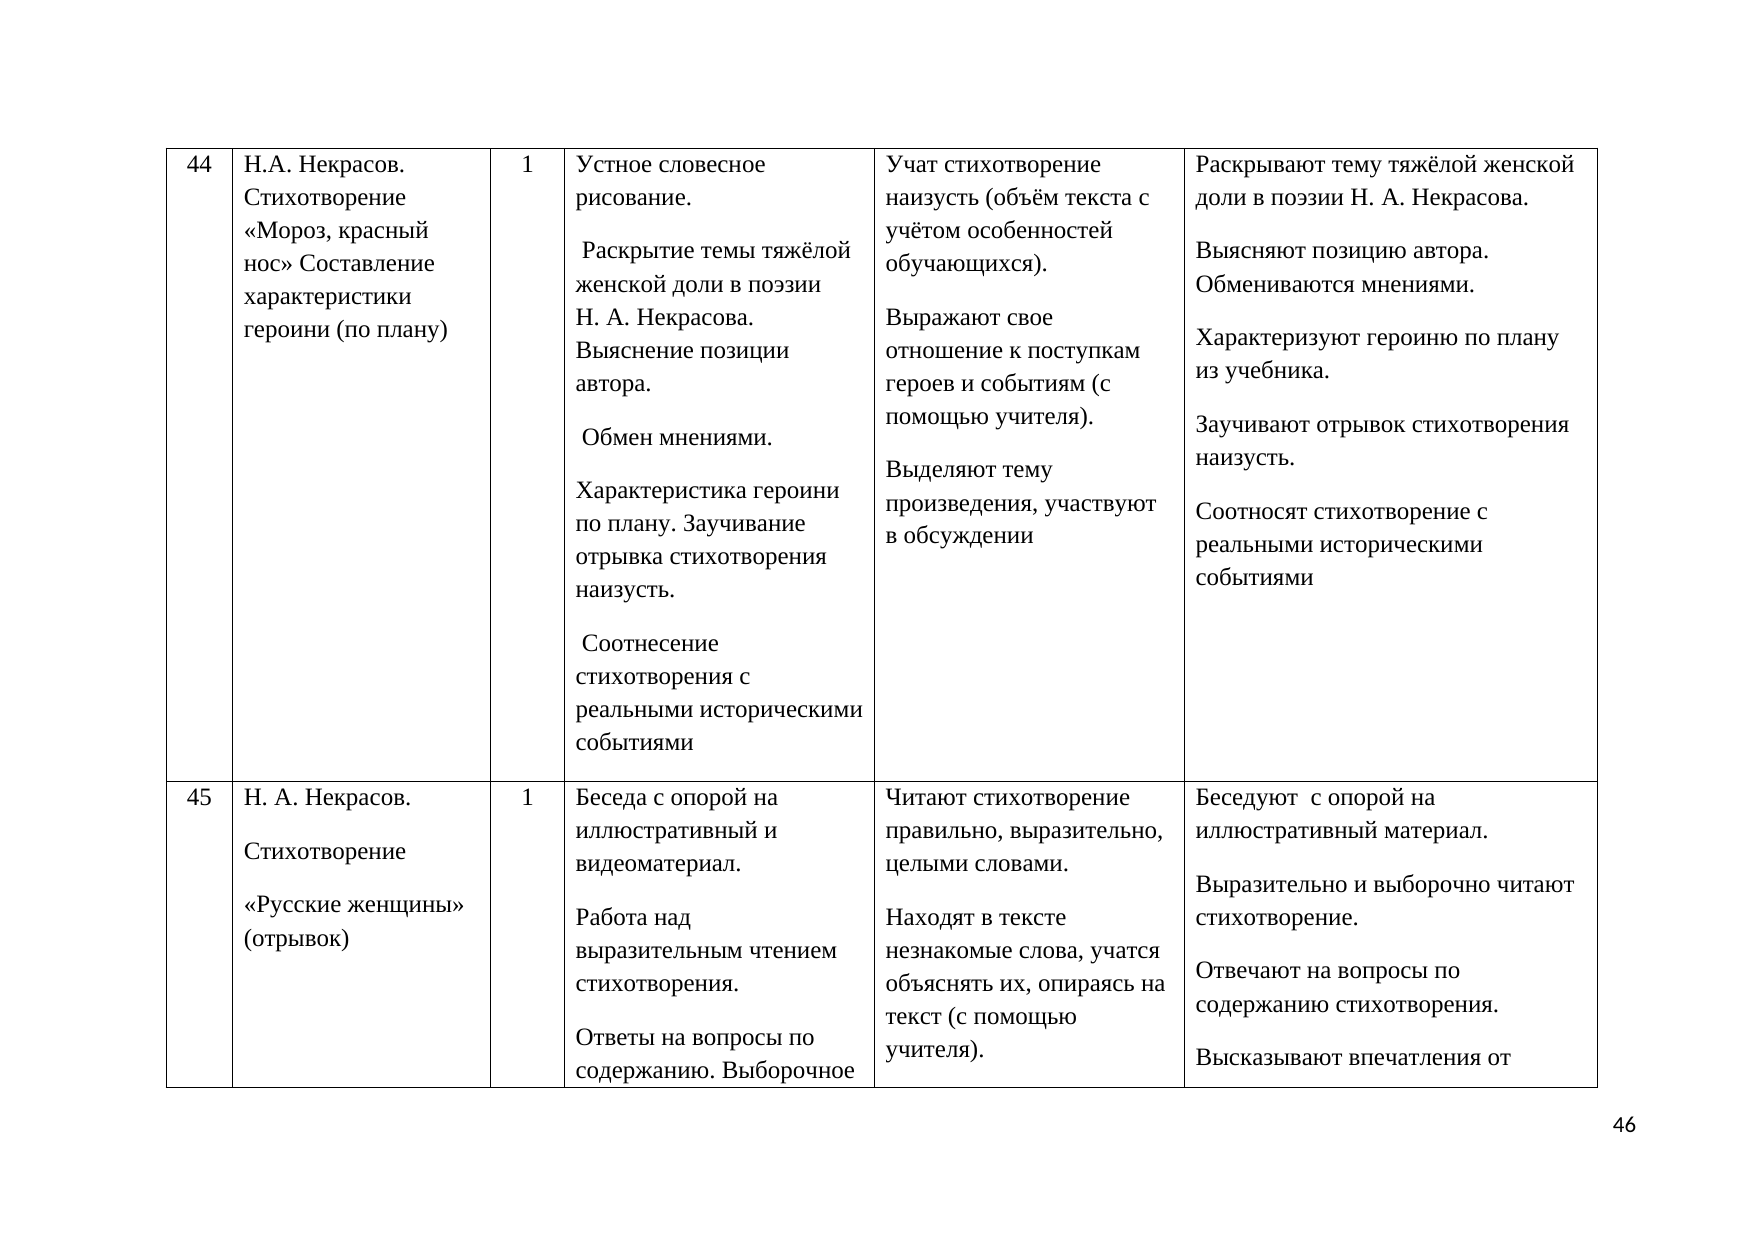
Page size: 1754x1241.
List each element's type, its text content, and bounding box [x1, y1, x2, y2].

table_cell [233, 782, 490, 1087]
table_cell 1 [491, 149, 564, 781]
table_cell Н.А. Некрасов. Стихотворение «Мороз, красный нос» Составление характеристики героини (по плану) [233, 149, 490, 781]
table_cell Раскрывают тему тяжёлой женской доли в поэзии Н. А. Некрасова. Выясняют позицию автора. Обмениваются мнениями. Характеризуют героиню по плану из учебника. Заучивают отрывок стихотворения наизусть. Соотносят стихотворение с реальными историческими событиями [1185, 149, 1597, 781]
table_cell 1 [491, 782, 564, 1087]
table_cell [875, 782, 1184, 1087]
table_cell Учат стихотворение наизусть (объём текста с учётом особенностей обучающихся). Выражают свое отношение к поступкам героев и событиям (с помощью учителя). Выделяют тему произведения, участвуют в обсуждении [875, 149, 1184, 781]
table_cell Устное словесное рисование. Раскрытие темы тяжёлой женской доли в поэзии Н. А. Некрасова. Выяснение позиции автора. Обмен мнениями. Характеристика героини по плану. Заучивание отрывка стихотворения наизусть. Соотнесение стихотворения с реальными историческими событиями [565, 149, 874, 781]
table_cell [1185, 782, 1597, 1087]
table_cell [565, 782, 874, 1087]
table_cell 44 [167, 149, 232, 781]
table_cell 45 [167, 782, 232, 1087]
